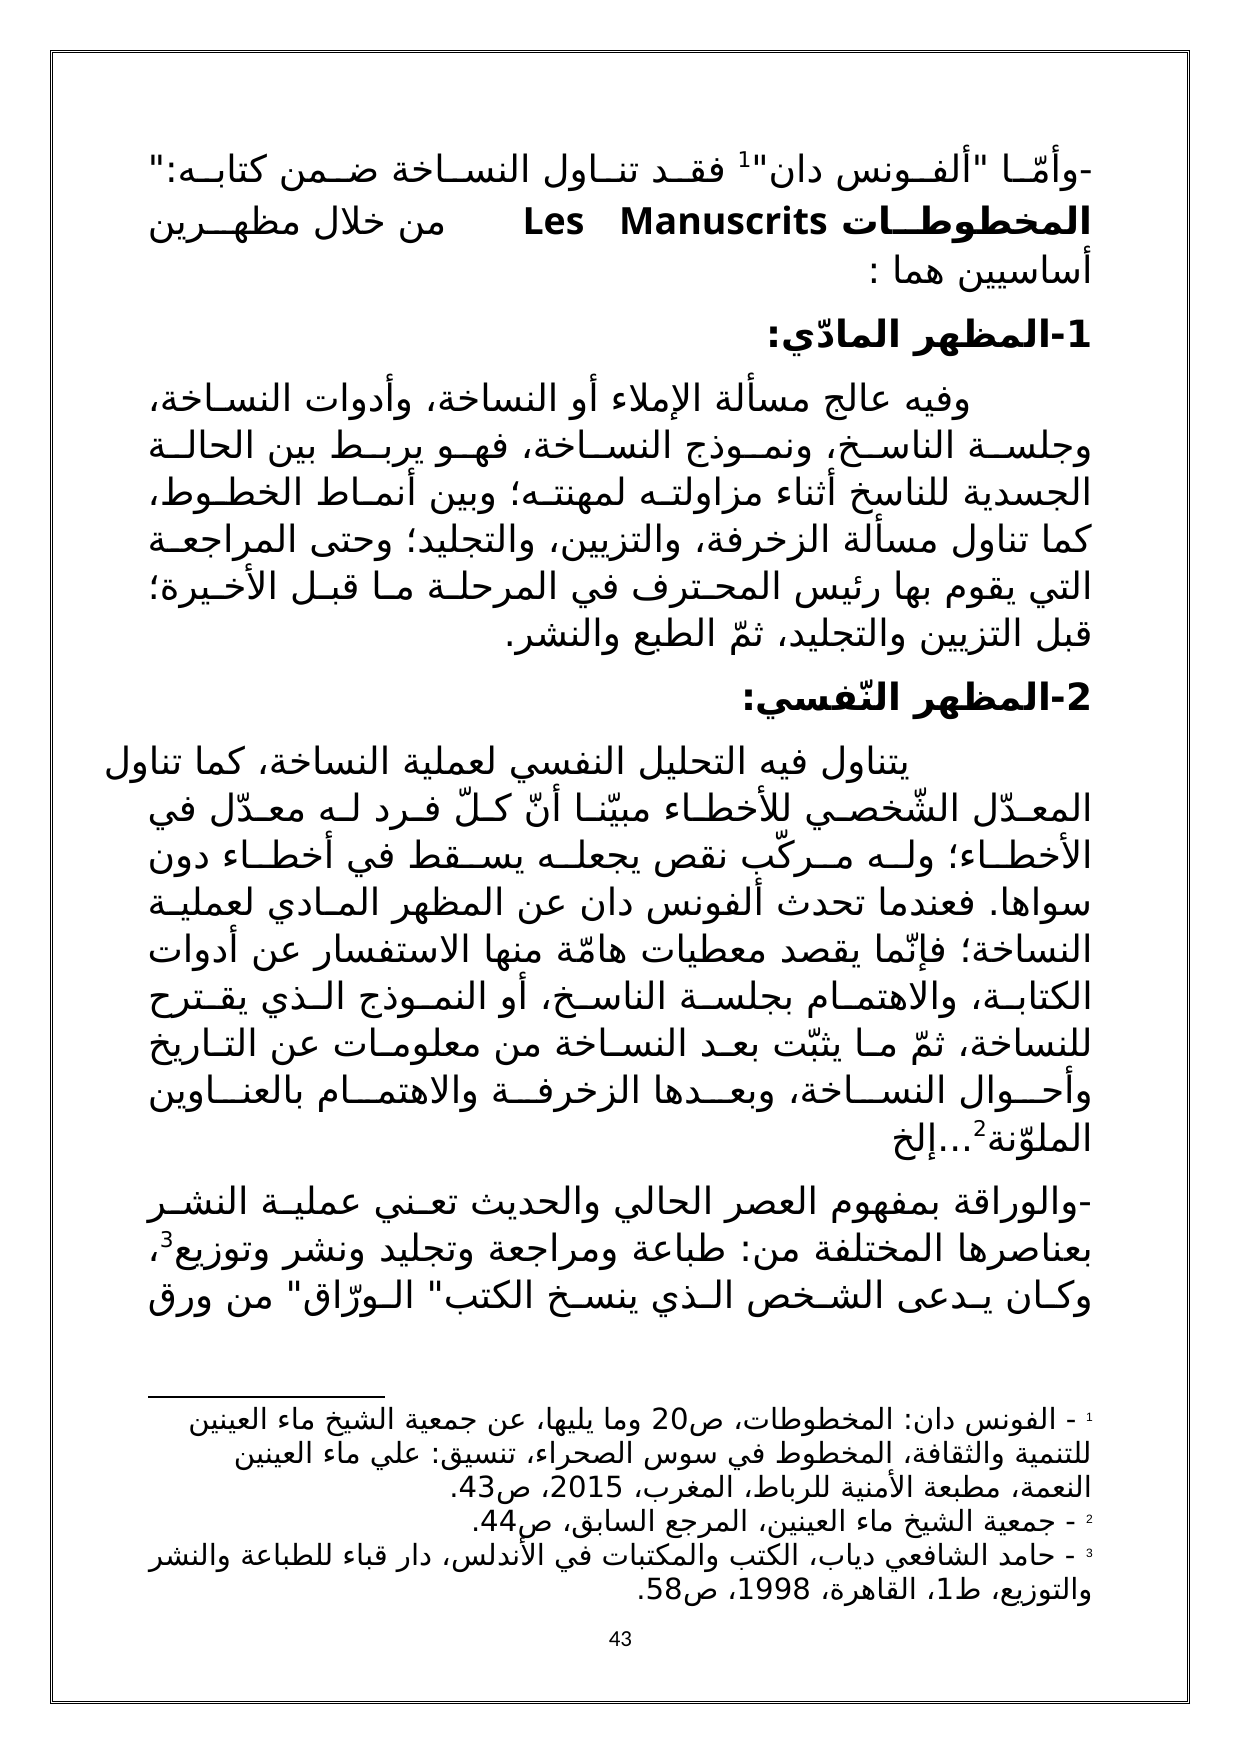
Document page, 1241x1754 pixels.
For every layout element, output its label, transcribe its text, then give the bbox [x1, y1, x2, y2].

text يتناول فيه التحليل النفسي لعملية النساخة، كما تناول المعدّل الشّخصي للأخطاء مبيّنا أنّ كلّ فرد له معدّل في الأخطاء؛ وله مركّب نقص يجعله يسقط في أخطاء دون سواها. فعندما تحدث ألفونس دان عن المظهر المادي لعملية النساخة؛ فإنّما يقصد معطيات هامّة منها الاستفسار عن أدوات الكتابة، والاهتمام بجلسة الناسخ، أو النموذج الذي يقترح للنساخة، ثمّ ما يثبّت بعد النساخة من معلومات عن التاريخ وأحوال النساخة، وبعدها الزخرفة والاهتمام بالعناوين الملوّنة...إلخ [148, 739, 1093, 1160]
text 1-المظهر المادّي: [148, 313, 1093, 357]
text -وأمّا "ألفونس دان" فقد تناول النساخة ضمن كتابه:" المخطوطات Les Manuscrits من خلال مظهرين أساسيين هما : [148, 148, 1093, 293]
text 2-المظهر النّفسي: [148, 676, 1093, 719]
text وفيه عالج مسألة الإملاء أو النساخة، وأدوات النساخة، وجلسة الناسخ، ونموذج النساخة، فهو يربط بين الحالة الجسدية للناسخ أثناء مزاولته لمهنته؛ وبين أنماط الخطوط، كما تناول مسألة الزخرفة، والتزيين، والتجليد؛ وحتى المراجعة التي يقوم بها رئيس المحترف في المرحلة ما قبل الأخيرة؛ قبل التزيين والتجليد، ثمّ الطبع والنشر. [148, 377, 1093, 656]
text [148, 1180, 1093, 1318]
